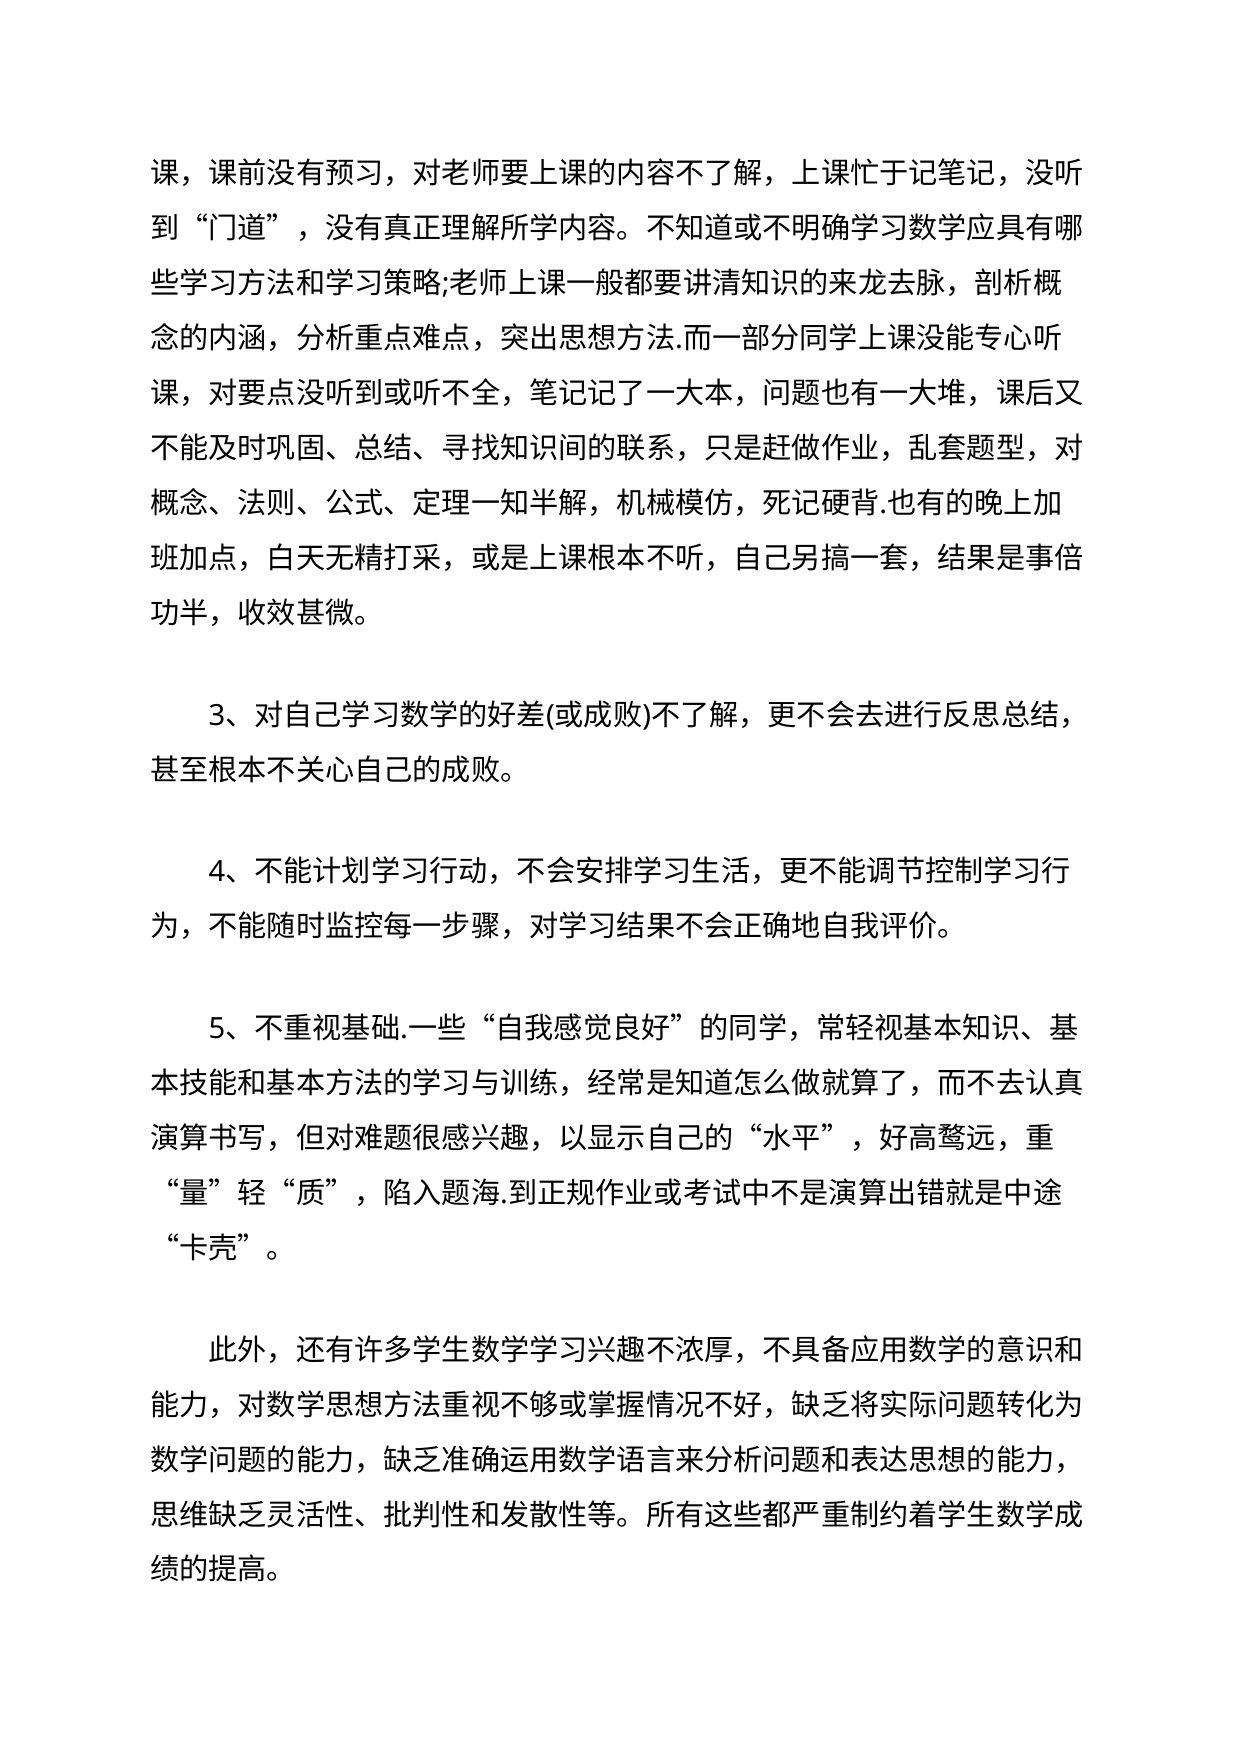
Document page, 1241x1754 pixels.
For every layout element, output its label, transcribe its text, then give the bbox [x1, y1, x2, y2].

text 5、不重视基础.一些“自我感觉良好”的同学，常轻视基本知识、基本技能和基本方法的学习与训练，经常是知道怎么做就算了，而不去认真演算书写，但对难题很感兴趣，以显示自己的“水平”，好高鹜远，重“量”轻“质”，陷入题海.到正规作业或考试中不是演算出错就是中途“卡壳”。 [150, 1005, 1090, 1267]
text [150, 150, 1090, 632]
text 4、不能计划学习行动，不会安排学习生活，更不能调节控制学习行为，不能随时监控每一步骤，对学习结果不会正确地自我评价。 [150, 848, 1090, 945]
text 此外，还有许多学生数学学习兴趣不浓厚，不具备应用数学的意识和能力，对数学思想方法重视不够或掌握情况不好，缺乏将实际问题转化为数学问题的能力，缺乏准确运用数学语言来分析问题和表达思想的能力，思维缺乏灵活性、批判性和发散性等。所有这些都严重制约着学生数学成绩的提高。 [150, 1326, 1090, 1588]
text 3、对自己学习数学的好差(或成败)不了解，更不会去进行反思总结，甚至根本不关心自己的成败。 [150, 691, 1090, 788]
